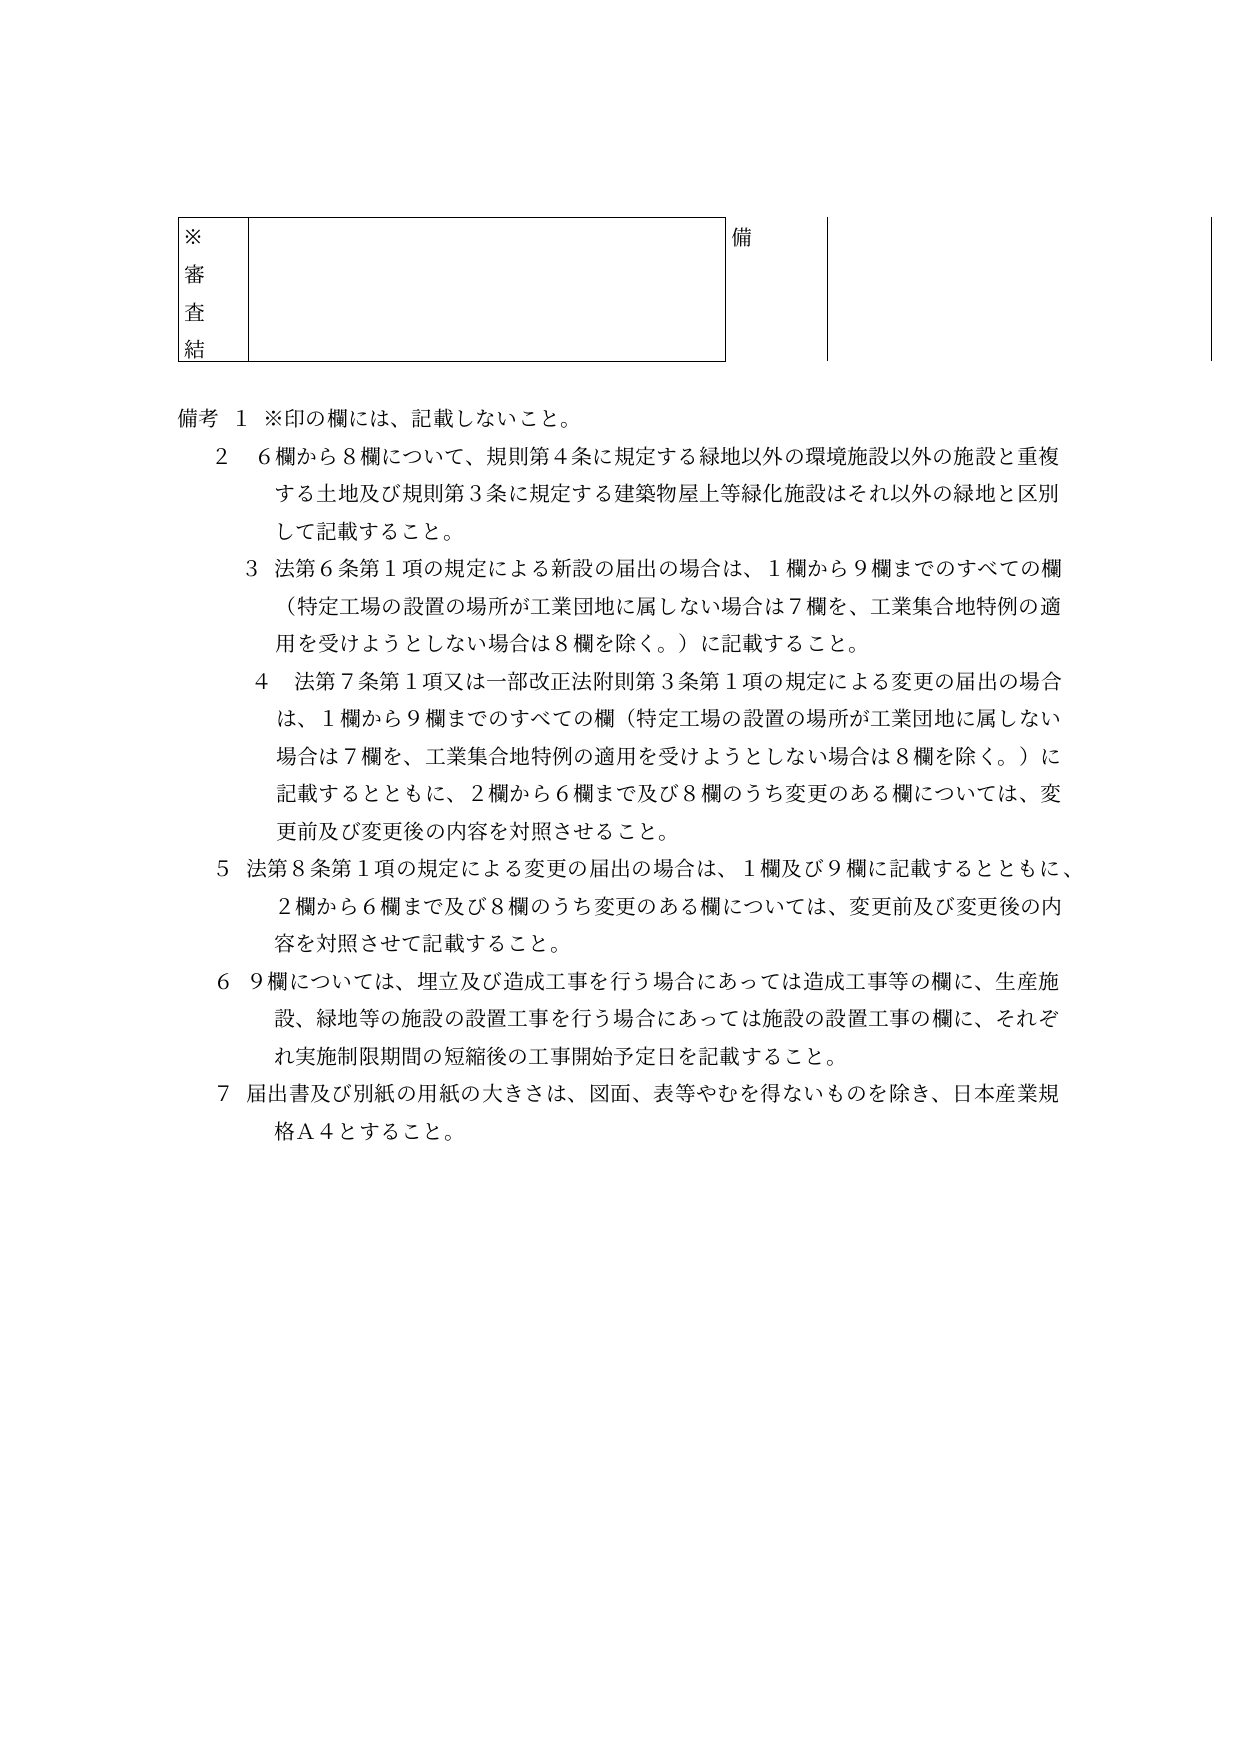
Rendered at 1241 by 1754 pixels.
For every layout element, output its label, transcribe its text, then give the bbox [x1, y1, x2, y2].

text ２ ６欄から８欄について、規則第４条に規定する緑地以外の環境施設以外の施設と重複する土地及び規則第３条に規定する建築物屋上等緑化施設はそれ以外の緑地と区別して記載すること。 [177, 437, 1063, 549]
text ３ 法第６条第１項の規定による新設の届出の場合は、１欄から９欄までのすべての欄（特定工場の設置の場所が工業団地に属しない場合は７欄を、工業集合地特例の適用を受けようとしない場合は８欄を除く。）に記載すること。 [177, 549, 1063, 662]
table_cell ※ 審 査 結 果 [179, 218, 248, 361]
text 備考 １ ※印の欄には、記載しないこと。 [177, 399, 1063, 437]
table_cell [249, 218, 725, 361]
text ４ 法第７条第１項又は一部改正法附則第３条第１項の規定による変更の届出の場合は、１欄から９欄までのすべての欄（特定工場の設置の場所が工業団地に属しない場合は７欄を、工業集合地特例の適用を受けようとしない場合は８欄を除く。）に記載するとともに、２欄から６欄まで及び８欄のうち変更のある欄については、変更前及び変更後の内容を対照させること。 [252, 662, 1063, 849]
text ５ 法第８条第１項の規定による変更の届出の場合は、１欄及び９欄に記載するとともに、２欄から６欄まで及び８欄のうち変更のある欄については、変更前及び変更後の内容を対照させて記載すること。 [177, 849, 1063, 962]
text ７ 届出書及び別紙の用紙の大きさは、図面、表等やむを得ないものを除き、日本産業規格Ａ４とすること。 [177, 1074, 1063, 1149]
text ６ ９欄については、埋立及び造成工事を行う場合にあっては造成工事等の欄に、生産施設、緑地等の施設の設置工事を行う場合にあっては施設の設置工事の欄に、それぞれ実施制限期間の短縮後の工事開始予定日を記載すること。 [177, 962, 1063, 1074]
table_cell [1212, 325, 1216, 361]
